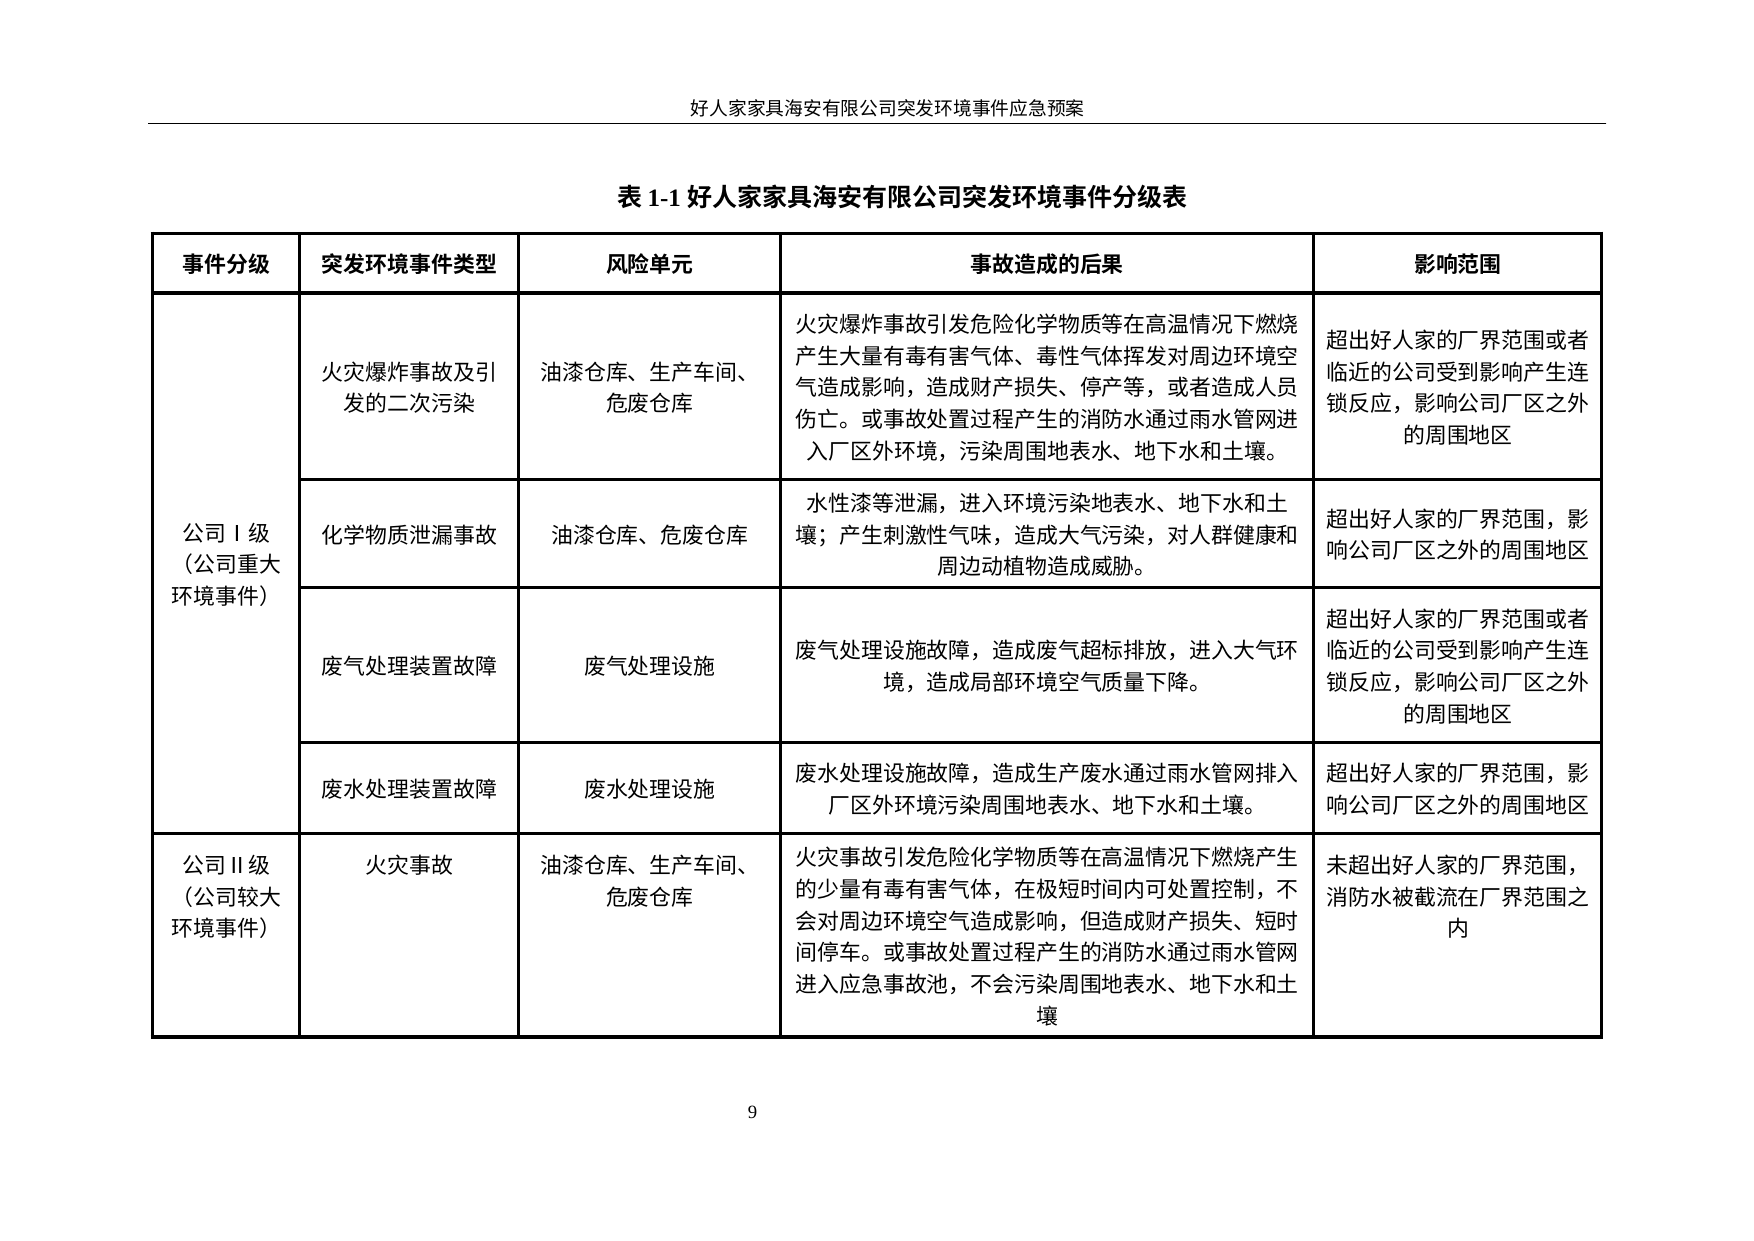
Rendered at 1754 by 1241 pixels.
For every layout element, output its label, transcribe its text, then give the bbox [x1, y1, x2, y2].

table_header 影响范围 [1315, 235, 1600, 291]
table_cell 油漆仓库、生产车间、危废仓库 [520, 295, 779, 478]
table_cell 废水处理装置故障 [301, 744, 517, 832]
table_cell 超出好人家的厂界范围或者临近的公司受到影响产生连锁反应，影响公司厂区之外的周围地区 [1315, 589, 1600, 741]
table_cell 火灾爆炸事故引发危险化学物质等在高温情况下燃烧产生大量有毒有害气体、毒性气体挥发对周边环境空气造成影响，造成财产损失、停产等，或者造成人员伤亡。或事故处置过程产生的消防水通过雨水管网进入厂区外环境，污染周围地表水、地下水和土壤。 [782, 295, 1312, 478]
table_cell 水性漆等泄漏，进入环境污染地表水、地下水和土壤；产生刺激性气味，造成大气污染，对人群健康和周边动植物造成威胁。 [782, 481, 1312, 586]
table_cell 废水处理设施故障，造成生产废水通过雨水管网排入厂区外环境污染周围地表水、地下水和土壤。 [782, 744, 1312, 832]
table_cell 油漆仓库、危废仓库 [520, 481, 779, 586]
table_header 风险单元 [520, 235, 779, 291]
table_cell 未超出好人家的厂界范围，消防水被截流在厂界范围之内 [1315, 835, 1600, 1035]
table_cell 超出好人家的厂界范围或者临近的公司受到影响产生连锁反应，影响公司厂区之外的周围地区 [1315, 295, 1600, 478]
table_cell 废气处理设施 [520, 589, 779, 741]
table_header 事件分级 [154, 235, 298, 291]
table_cell 化学物质泄漏事故 [301, 481, 517, 586]
table_cell 火灾事故 [301, 835, 517, 1035]
table_cell 火灾爆炸事故及引发的二次污染 [301, 295, 517, 478]
table_cell 公司Ⅱ级（公司较大环境事件） [154, 835, 298, 1035]
table_header 事故造成的后果 [782, 235, 1312, 291]
table_cell 废气处理装置故障 [301, 589, 517, 741]
table_cell 废气处理设施故障，造成废气超标排放，进入大气环境，造成局部环境空气质量下降。 [782, 589, 1312, 741]
text 表1-1 好人家家具海安有限公司突发环境事件分级表 [148, 177, 1606, 213]
table_cell 超出好人家的厂界范围，影响公司厂区之外的周围地区 [1315, 481, 1600, 586]
table_cell 废水处理设施 [520, 744, 779, 832]
table_cell 油漆仓库、生产车间、危废仓库 [520, 835, 779, 1035]
table_cell 公司Ⅰ级（公司重大环境事件） [154, 295, 298, 832]
table_cell 火灾事故引发危险化学物质等在高温情况下燃烧产生的少量有毒有害气体，在极短时间内可处置控制，不会对周边环境空气造成影响，但造成财产损失、短时间停车。或事故处置过程产生的消防水通过雨水管网进入应急事故池，不会污染周围地表水、地下水和土壤 [782, 835, 1312, 1035]
table_cell 超出好人家的厂界范围，影响公司厂区之外的周围地区 [1315, 744, 1600, 832]
table_header 突发环境事件类型 [301, 235, 517, 291]
